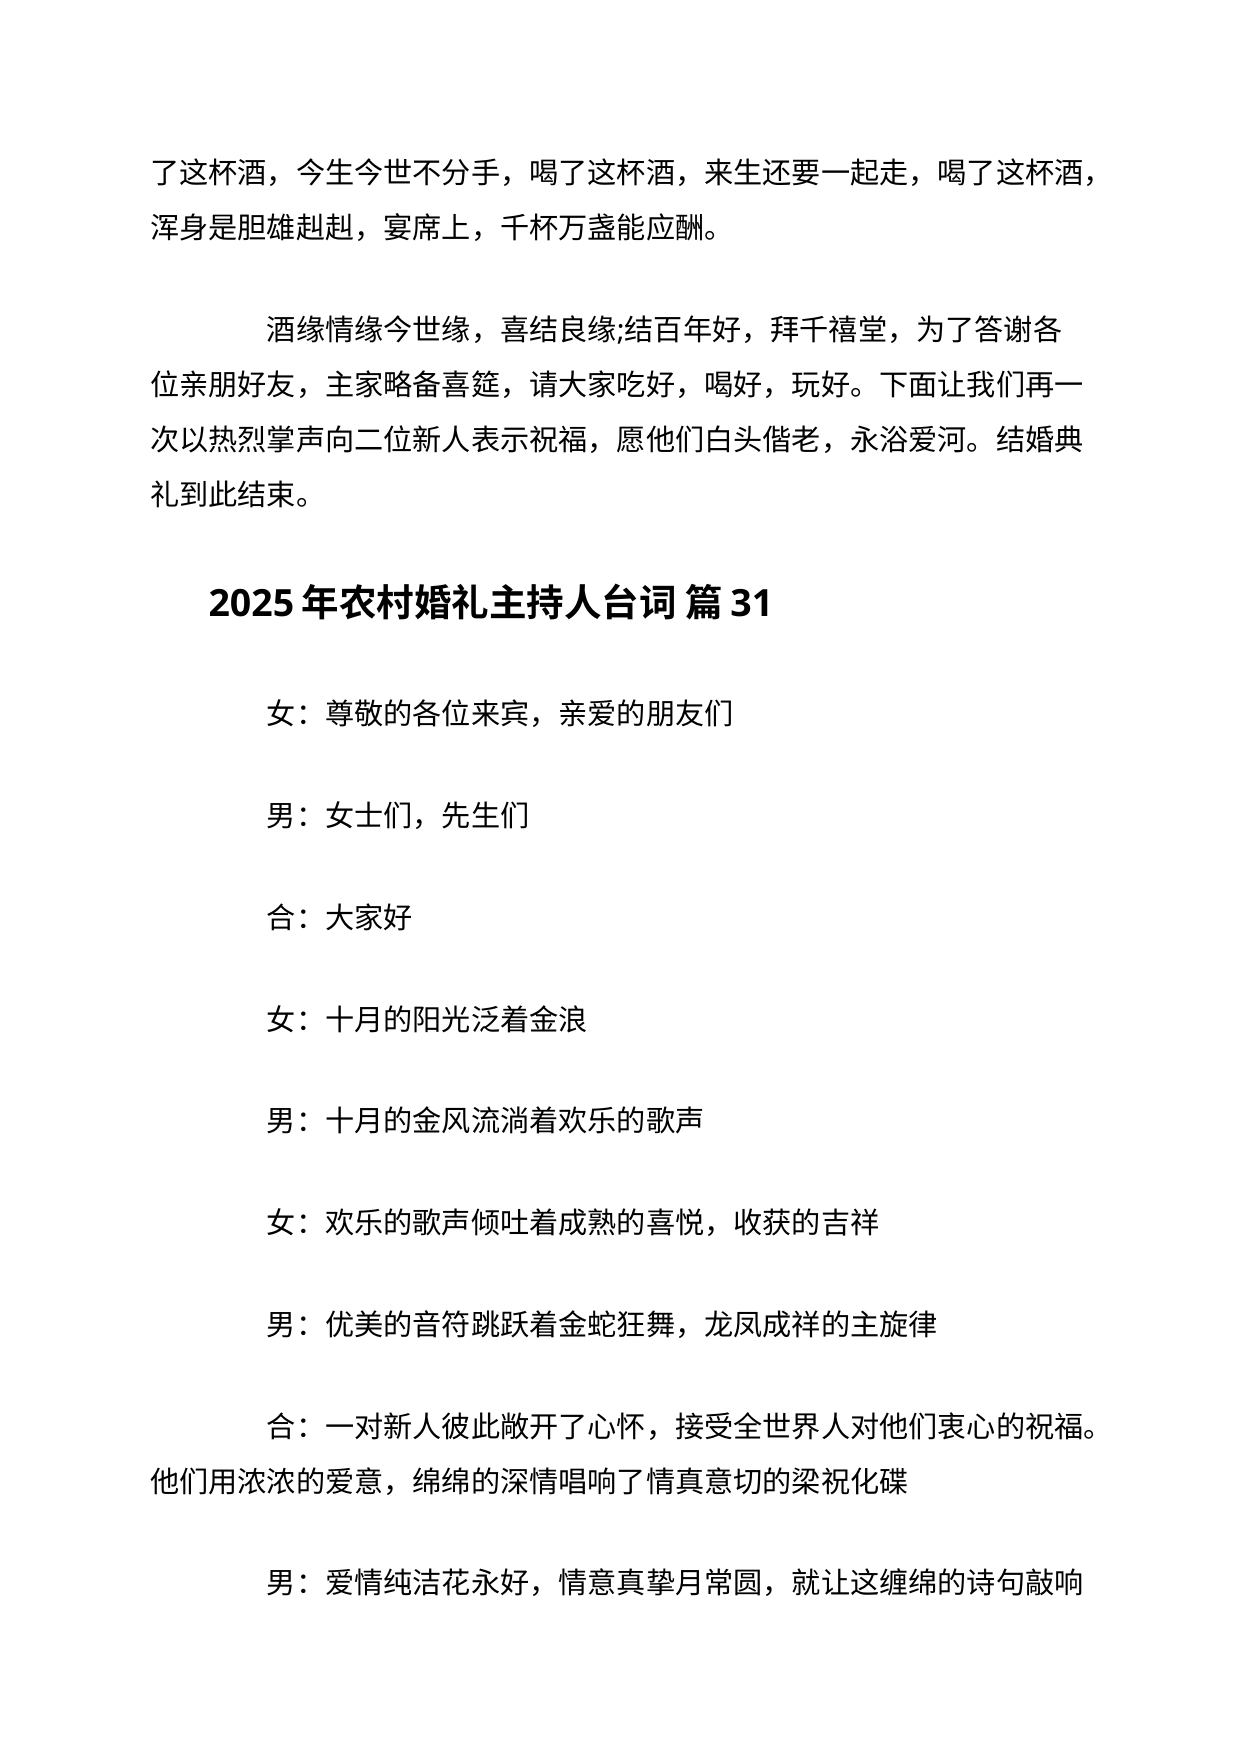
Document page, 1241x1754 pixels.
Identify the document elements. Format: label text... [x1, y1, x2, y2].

text 男：十月的金风流淌着欢乐的歌声 [150, 1098, 1090, 1140]
text 合：大家好 [150, 894, 1090, 937]
text 女：欢乐的歌声倾吐着成熟的喜悦，收获的吉祥 [150, 1200, 1090, 1242]
text 女：十月的阳光泛着金浪 [150, 996, 1090, 1038]
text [150, 150, 1090, 247]
text 酒缘情缘今世缘，喜结良缘;结百年好，拜千禧堂，为了答谢各位亲朋好友，主家略备喜筵，请大家吃好，喝好，玩好。下面让我们再一次以热烈掌声向二位新人表示祝福，愿他们白头偕老，永浴爱河。结婚典礼到此结束。 [150, 307, 1090, 514]
text 合：一对新人彼此敞开了心怀，接受全世界人对他们衷心的祝福。他们用浓浓的爱意，绵绵的深情唱响了情真意切的梁祝化碟 [150, 1403, 1090, 1500]
text 男：女士们，先生们 [150, 793, 1090, 835]
text 女：尊敬的各位来宾，亲爱的朋友们 [150, 691, 1090, 733]
text 男：优美的音符跳跃着金蛇狂舞，龙凤成祥的主旋律 [150, 1301, 1090, 1344]
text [150, 1560, 1090, 1602]
text 2025年农村婚礼主持人台词 篇31 [150, 573, 1090, 628]
